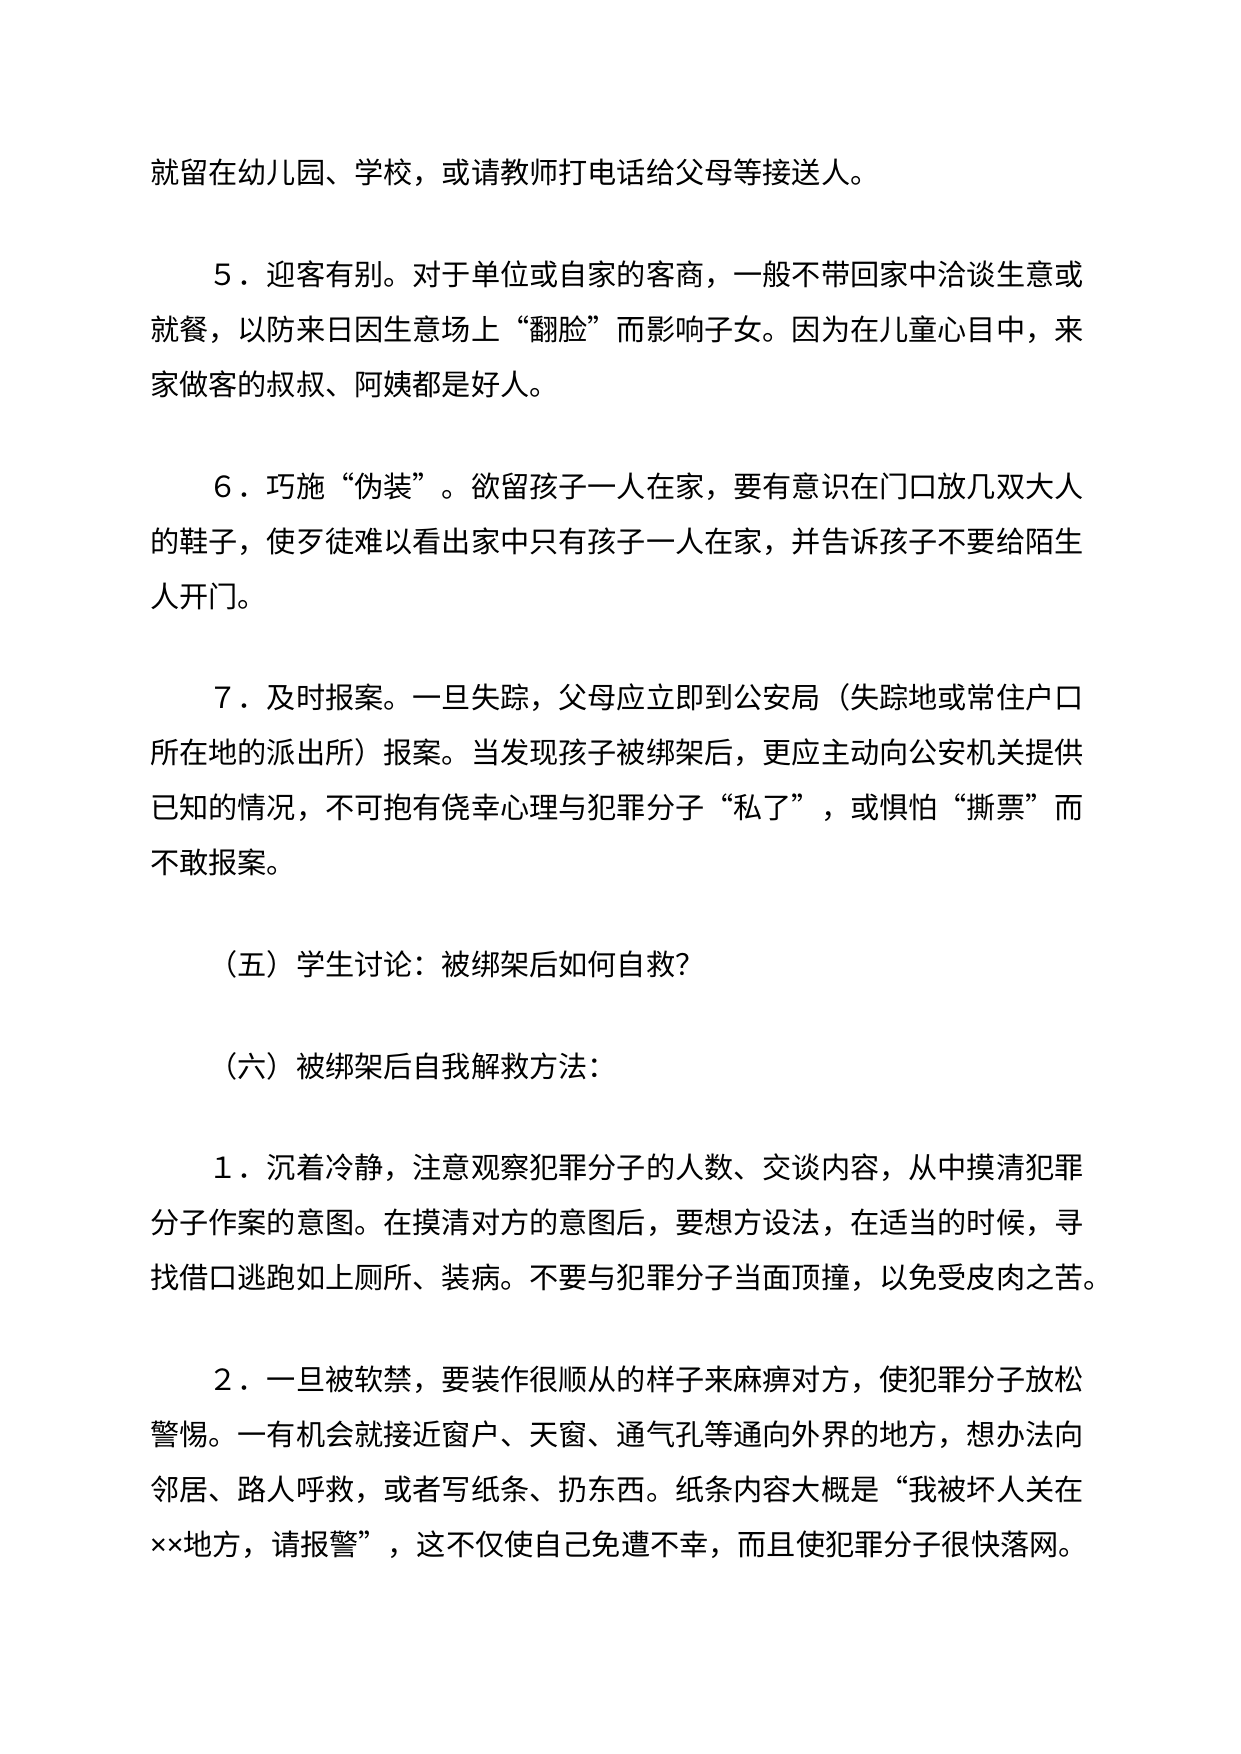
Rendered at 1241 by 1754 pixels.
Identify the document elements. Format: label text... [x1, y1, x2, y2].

text １．沉着冷静，注意观察犯罪分子的人数、交谈内容，从中摸清犯罪分子作案的意图。在摸清对方的意图后，要想方设法，在适当的时候，寻找借口逃跑如上厕所、装病。不要与犯罪分子当面顶撞，以免受皮肉之苦。 [150, 1145, 1090, 1297]
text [150, 150, 1090, 192]
text （五）学生讨论：被绑架后如何自救？ [150, 941, 1090, 984]
text ７．及时报案。一旦失踪，父母应立即到公安局（失踪地或常住户口所在地的派出所）报案。当发现孩子被绑架后，更应主动向公安机关提供已知的情况，不可抱有侥幸心理与犯罪分子“私了”，或惧怕“撕票”而不敢报案。 [150, 675, 1090, 882]
text ６．巧施“伪装”。欲留孩子一人在家，要有意识在门口放几双大人的鞋子，使歹徒难以看出家中只有孩子一人在家，并告诉孩子不要给陌生人开门。 [150, 463, 1090, 615]
text （六）被绑架后自我解救方法： [150, 1043, 1090, 1085]
text ２．一旦被软禁，要装作很顺从的样子来麻痹对方，使犯罪分子放松警惕。一有机会就接近窗户、天窗、通气孔等通向外界的地方，想办法向邻居、路人呼救，或者写纸条、扔东西。纸条内容大概是“我被坏人关在××地方，请报警”，这不仅使自己免遭不幸，而且使犯罪分子很快落网。 [150, 1356, 1090, 1563]
text ５．迎客有别。对于单位或自家的客商，一般不带回家中洽谈生意或就餐，以防来日因生意场上“翻脸”而影响子女。因为在儿童心目中，来家做客的叔叔、阿姨都是好人。 [150, 252, 1090, 404]
